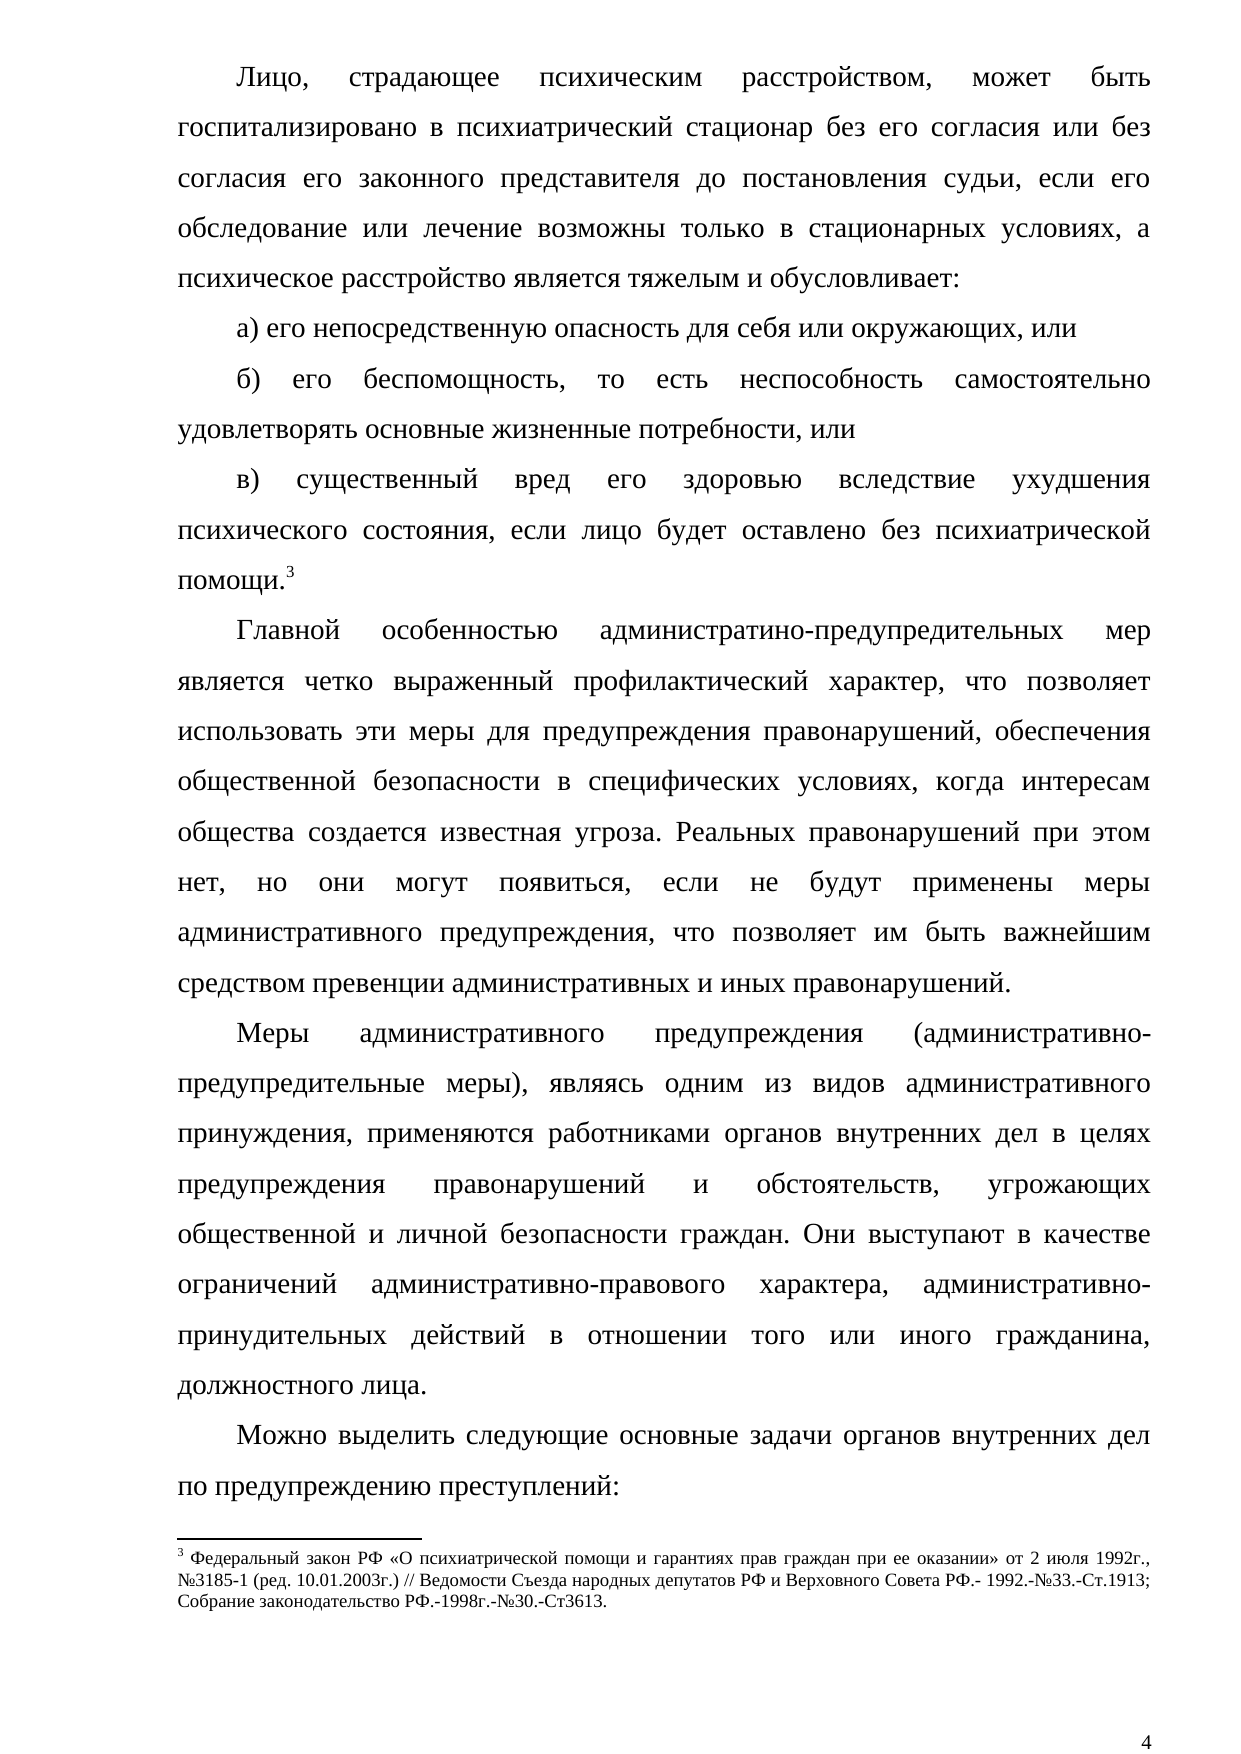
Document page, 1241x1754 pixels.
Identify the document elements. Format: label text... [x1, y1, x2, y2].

text Лицо, страдающее психическим расстройством, может быть госпитализировано в психиатрический стационар без его согласия или без согласия его законного представителя до постановления судьи, если его обследование или лечение возможны только в стационарных условиях, а психическое расстройство является тяжелым и обусловливает: [177, 59, 1152, 294]
text Можно выделить следующие основные задачи органов внутренних дел по предупреждению преступлений: [177, 1417, 1152, 1501]
text в) существенный вред его здоровью вследствие ухудшения психического состояния, если лицо будет оставлено без психиатрической помощи. [177, 462, 1152, 596]
text Главной особенностью администратино-предупредительных мер является четко выраженный профилактический характер, что позволяет использовать эти меры для предупреждения правонарушений, обеспечения общественной безопасности в специфических условиях, когда интересам общества создается известная угроза. Реальных правонарушений при этом нет, но они могут появиться, если не будут применены меры административного предупреждения, что позволяет им быть важнейшим средством превенции административных и иных правонарушений. [177, 612, 1152, 998]
text б) его беспомощность, то есть неспособность самостоятельно удовлетворять основные жизненные потребности, или [177, 361, 1152, 445]
text Меры административного предупреждения (административно-предупредительные меры), являясь одним из видов административного принуждения, применяются работниками органов внутренних дел в целях предупреждения правонарушений и обстоятельств, угрожающих общественной и личной безопасности граждан. Они выступают в качестве ограничений административно-правового характера, административно-принудительных действий в отношении того или иного гражданина, должностного лица. [177, 1015, 1152, 1401]
text а) его непосредственную опасность для себя или окружающих, или [177, 311, 1152, 344]
